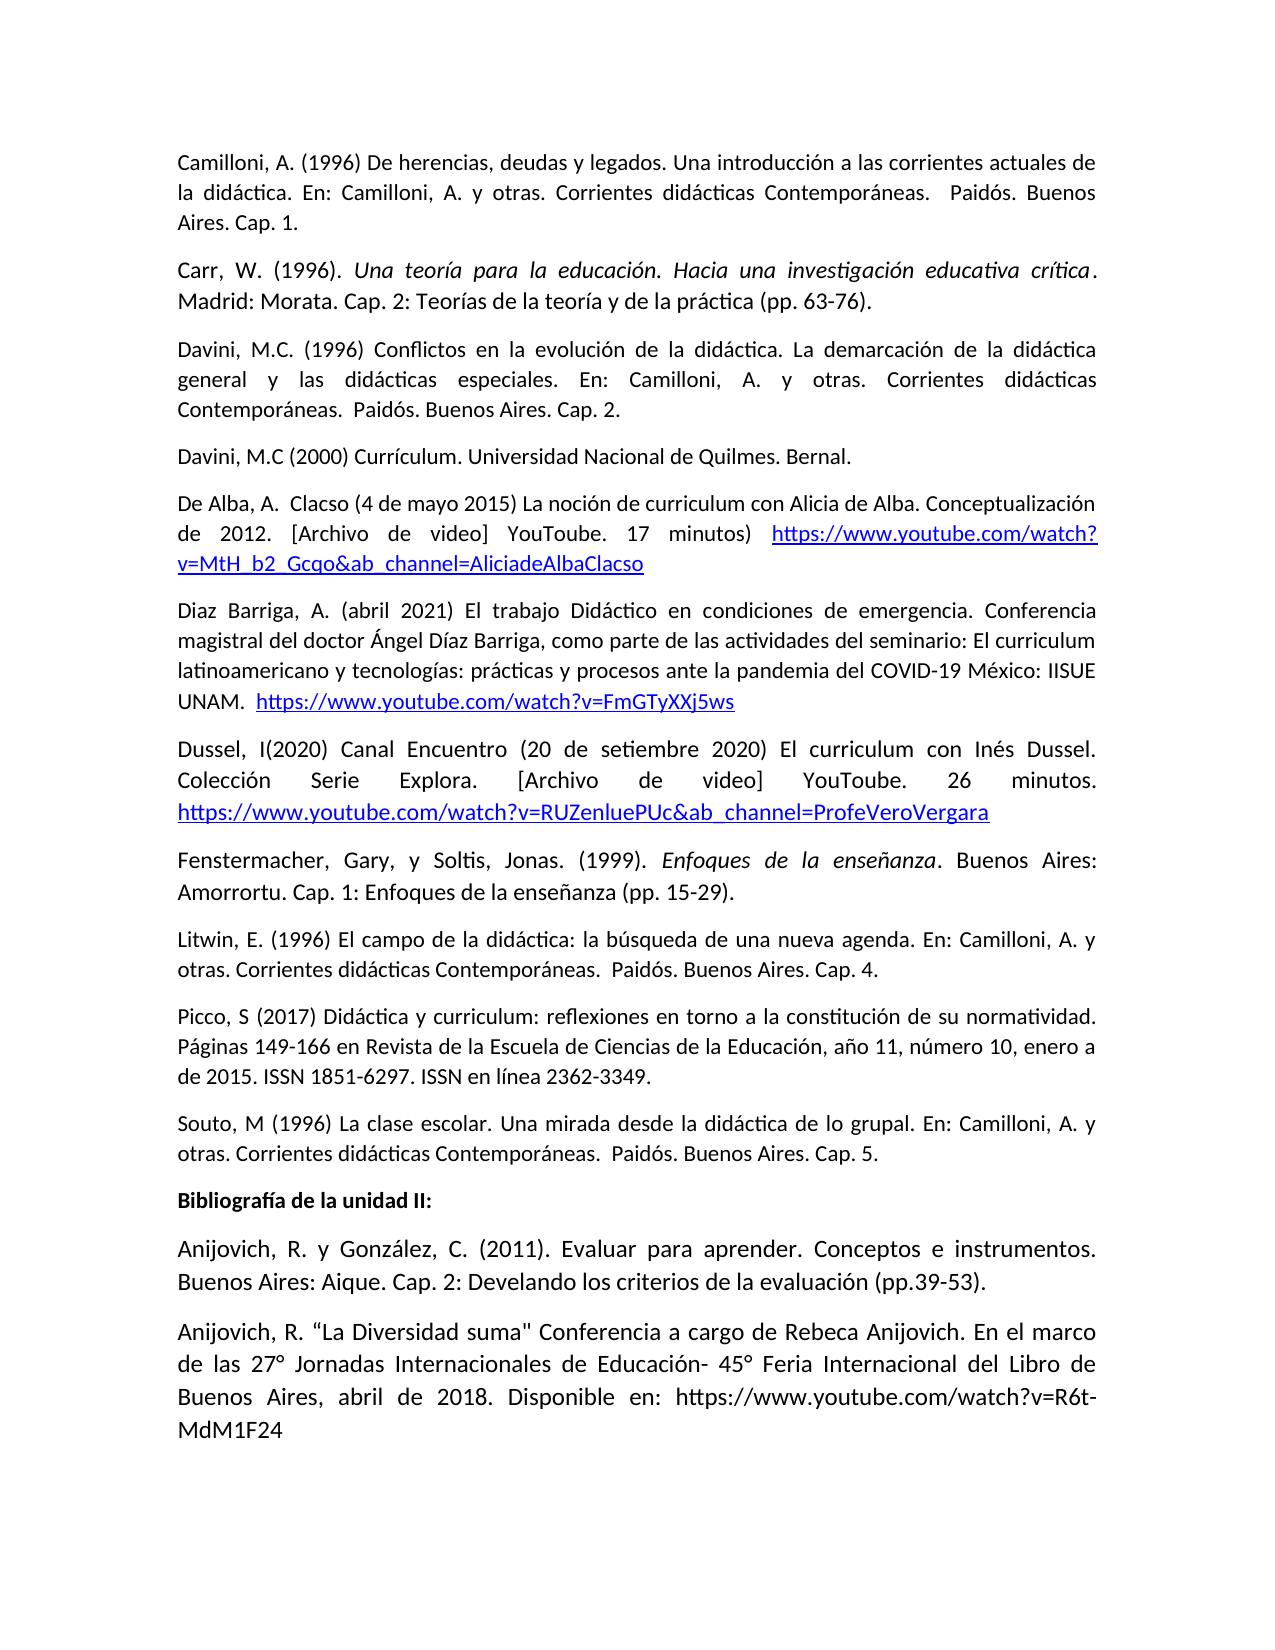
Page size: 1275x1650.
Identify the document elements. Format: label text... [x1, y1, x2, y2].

text Dussel, I(2020) Canal Encuentro (20 de setiembre 2020) El curriculum con Inés Dussel. Colección Serie Explora. [Archivo de video] YouToube. 26 minutos. https://www.youtube.com/watch?v=RUZenluePUc&ab_channel=ProfeVeroVergara [177, 734, 1098, 826]
text Bibliografía de la unidad II: [177, 1186, 1098, 1214]
text Souto, M (1996) La clase escolar. Una mirada desde la didáctica de lo grupal. En: Camilloni, A. y otras. Corrientes didácticas Contemporáneas. Paidós. Buenos Aires. Cap. 5. [177, 1109, 1098, 1167]
text Picco, S (2017) Didáctica y curriculum: reflexiones en torno a la constitución de su normatividad. Páginas 149-166 en Revista de la Escuela de Ciencias de la Educación, año 11, número 10, enero a de 2015. ISSN 1851-6297. ISSN en línea 2362-3349. [177, 1002, 1098, 1090]
text Davini, M.C (2000) Currículum. Universidad Nacional de Quilmes. Bernal. [177, 442, 1098, 470]
text Litwin, E. (1996) El campo de la didáctica: la búsqueda de una nueva agenda. En: Camilloni, A. y otras. Corrientes didácticas Contemporáneas. Paidós. Buenos Aires. Cap. 4. [177, 925, 1098, 983]
text Diaz Barriga, A. (abril 2021) El trabajo Didáctico en condiciones de emergencia. Conferencia magistral del doctor Ángel Díaz Barriga, como parte de las actividades del seminario: El curriculum latinoamericano y tecnologías: prácticas y procesos ante la pandemia del COVID-19 México: IISUE UNAM. https://www.youtube.com/watch?v=FmGTyXXj5ws [177, 596, 1098, 715]
text Davini, M.C. (1996) Conflictos en la evolución de la didáctica. La demarcación de la didáctica general y las didácticas especiales. En: Camilloni, A. y otras. Corrientes didácticas Contemporáneas. Paidós. Buenos Aires. Cap. 2. [177, 335, 1098, 423]
text De Alba, A. Clacso (4 de mayo 2015) La noción de curriculum con Alicia de Alba. Conceptualización de 2012. [Archivo de video] YouToube. 17 minutos) https://www.youtube.com/watch?v=MtH_b2_Gcqo&ab_channel=AliciadeAlbaClacso [177, 489, 1098, 577]
text Carr, W. (1996). Una teoría para la educación. Hacia una investigación educativa crítica. Madrid: Morata. Cap. 2: Teorías de la teoría y de la práctica (pp. 63-76). [177, 255, 1098, 316]
text Anijovich, R. “La Diversidad suma" Conferencia a cargo de Rebeca Anijovich. En el marco de las 27° Jornadas Internacionales de Educación- 45° Feria Internacional del Libro de Buenos Aires, abril de 2018. Disponible en: https://www.youtube.com/watch?v=R6t-MdM1F24 [177, 1316, 1098, 1445]
text Camilloni, A. (1996) De herencias, deudas y legados. Una introducción a las corrientes actuales de la didáctica. En: Camilloni, A. y otras. Corrientes didácticas Contemporáneas. Paidós. Buenos Aires. Cap. 1. [177, 148, 1098, 236]
text Fenstermacher, Gary, y Soltis, Jonas. (1999). Enfoques de la enseñanza. Buenos Aires: Amorrortu. Cap. 1: Enfoques de la enseñanza (pp. 15-29). [177, 845, 1098, 906]
text Anijovich, R. y González, C. (2011). Evaluar para aprender. Conceptos e instrumentos. Buenos Aires: Aique. Cap. 2: Develando los criterios de la evaluación (pp.39-53). [177, 1233, 1098, 1297]
